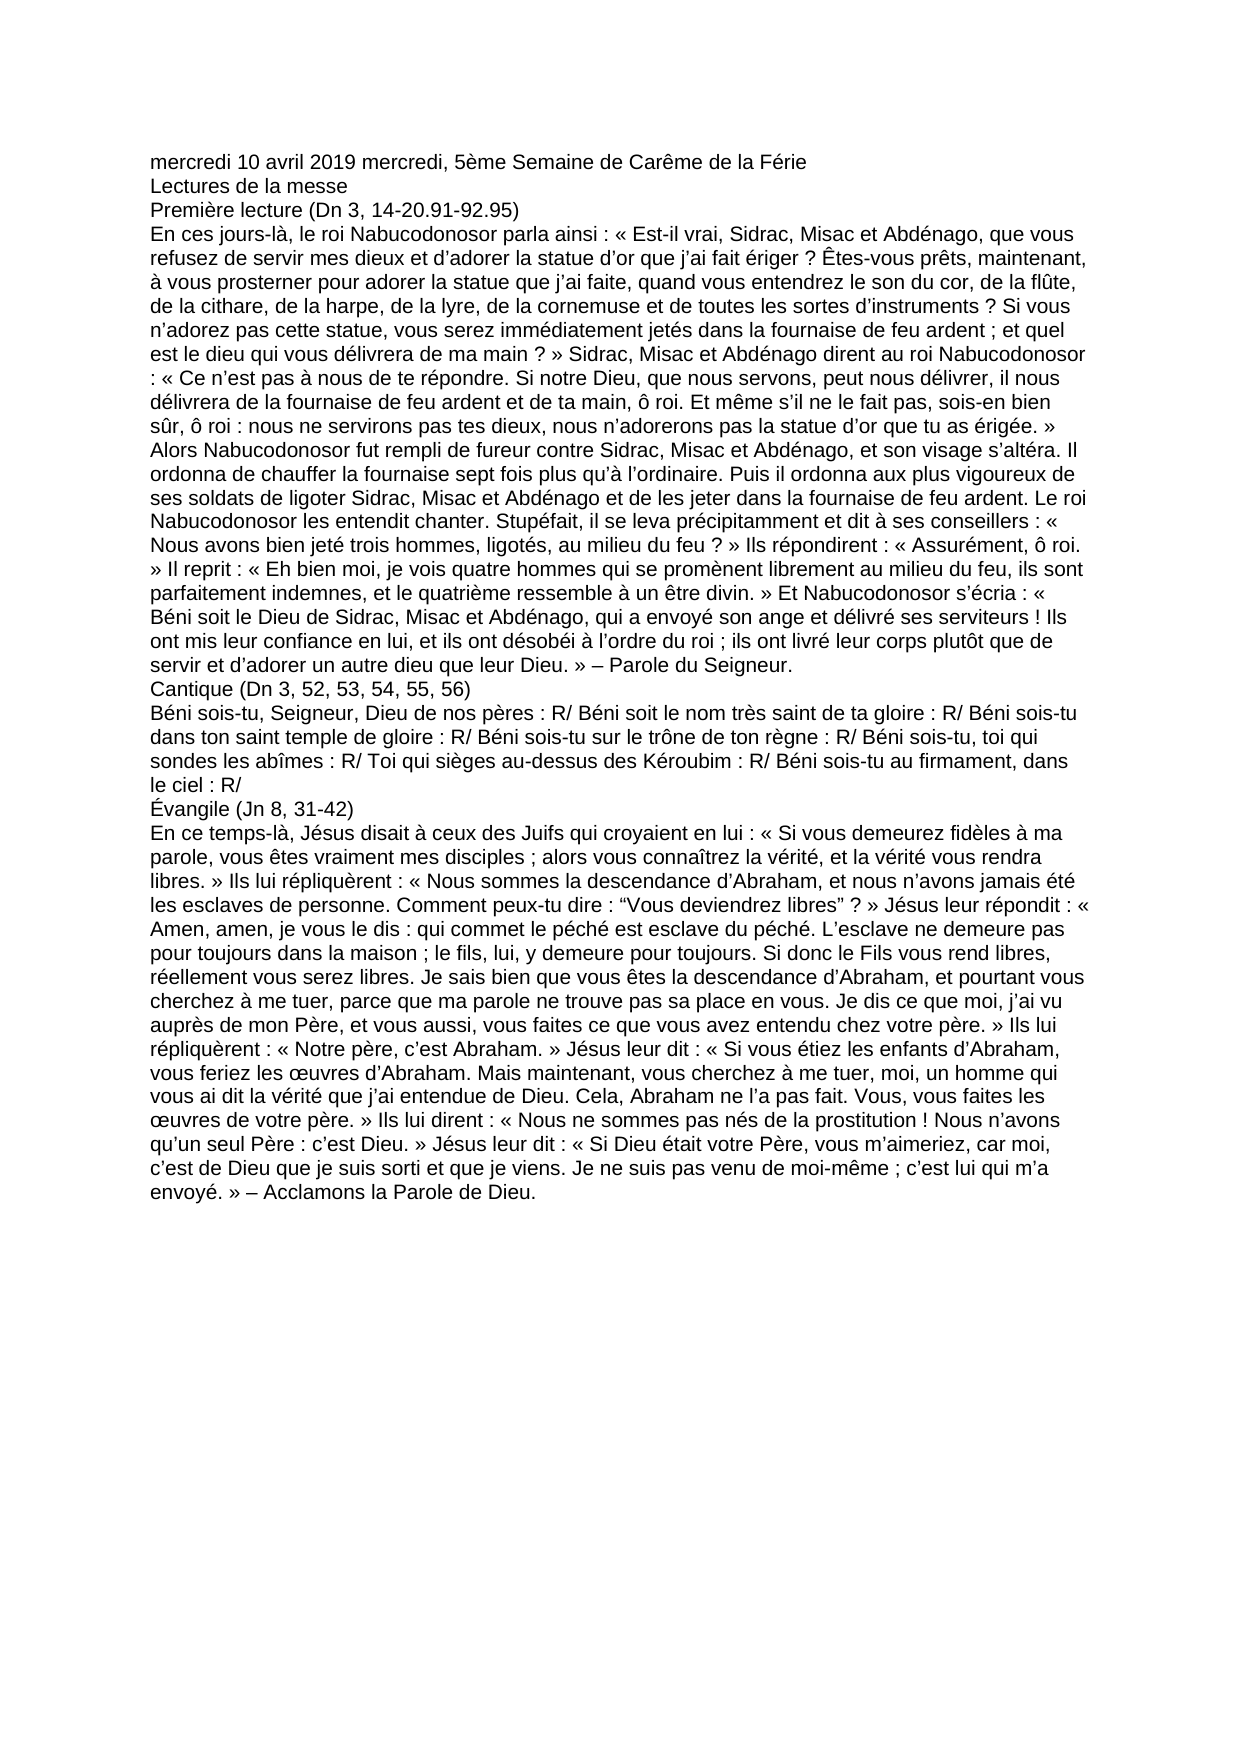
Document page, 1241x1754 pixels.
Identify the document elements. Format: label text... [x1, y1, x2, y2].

text En ces jours-là, le roi Nabucodonosor parla ainsi : « Est-il vrai, Sidrac, Misac et Abdénago, que vous refusez de servir mes dieux et d’adorer la statue d’or que j’ai fait ériger ? Êtes-vous prêts, maintenant, à vous prosterner pour adorer la statue que j’ai faite, quand vous entendrez le son du cor, de la flûte, de la cithare, de la harpe, de la lyre, de la cornemuse et de toutes les sortes d’instruments ? Si vous n’adorez pas cette statue, vous serez immédiatement jetés dans la fournaise de feu ardent ; et quel est le dieu qui vous délivrera de ma main ? » Sidrac, Misac et Abdénago dirent au roi Nabucodonosor : « Ce n’est pas à nous de te répondre. Si notre Dieu, que nous servons, peut nous délivrer, il nous délivrera de la fournaise de feu ardent et de ta main, ô roi. Et même s’il ne le fait pas, sois-en bien sûr, ô roi : nous ne servirons pas tes dieux, nous n’adorerons pas la statue d’or que tu as érigée. » Alors Nabucodonosor fut rempli de fureur contre Sidrac, Misac et Abdénago, et son visage s’altéra. Il ordonna de chauffer la fournaise sept fois plus qu’à l’ordinaire. Puis il ordonna aux plus vigoureux de ses soldats de ligoter Sidrac, Misac et Abdénago et de les jeter dans la fournaise de feu ardent. Le roi Nabucodonosor les entendit chanter. Stupéfait, il se leva précipitamment et dit à ses conseillers : « Nous avons bien jeté trois hommes, ligotés, au milieu du feu ? » Ils répondirent : « Assurément, ô roi. » Il reprit : « Eh bien moi, je vois quatre hommes qui se promènent librement au milieu du feu, ils sont parfaitement indemnes, et le quatrième ressemble à un être divin. » Et Nabucodonosor s’écria : « Béni soit le Dieu de Sidrac, Misac et Abdénago, qui a envoyé son ange et délivré ses serviteurs ! Ils ont mis leur confiance en lui, et ils ont désobéi à l’ordre du roi ; ils ont livré leur corps plutôt que de servir et d’adorer un autre dieu que leur Dieu. » – Parole du Seigneur. [150, 222, 1090, 677]
text Béni sois-tu, Seigneur, Dieu de nos pères : R/ Béni soit le nom très saint de ta gloire : R/ Béni sois-tu dans ton saint temple de gloire : R/ Béni sois-tu sur le trône de ton règne : R/ Béni sois-tu, toi qui sondes les abîmes : R/ Toi qui sièges au-dessus des Kéroubim : R/ Béni sois-tu au firmament, dans le ciel : R/ [150, 701, 1090, 797]
text En ce temps-là, Jésus disait à ceux des Juifs qui croyaient en lui : « Si vous demeurez fidèles à ma parole, vous êtes vraiment mes disciples ; alors vous connaîtrez la vérité, et la vérité vous rendra libres. » Ils lui répliquèrent : « Nous sommes la descendance d’Abraham, et nous n’avons jamais été les esclaves de personne. Comment peux-tu dire : “Vous deviendrez libres” ? » Jésus leur répondit : « Amen, amen, je vous le dis : qui commet le péché est esclave du péché. L’esclave ne demeure pas pour toujours dans la maison ; le fils, lui, y demeure pour toujours. Si donc le Fils vous rend libres, réellement vous serez libres. Je sais bien que vous êtes la descendance d’Abraham, et pourtant vous cherchez à me tuer, parce que ma parole ne trouve pas sa place en vous. Je dis ce que moi, j’ai vu auprès de mon Père, et vous aussi, vous faites ce que vous avez entendu chez votre père. » Ils lui répliquèrent : « Notre père, c’est Abraham. » Jésus leur dit : « Si vous étiez les enfants d’Abraham, vous feriez les œuvres d’Abraham. Mais maintenant, vous cherchez à me tuer, moi, un homme qui vous ai dit la vérité que j’ai entendue de Dieu. Cela, Abraham ne l’a pas fait. Vous, vous faites les œuvres de votre père. » Ils lui dirent : « Nous ne sommes pas nés de la prostitution ! Nous n’avons qu’un seul Père : c’est Dieu. » Jésus leur dit : « Si Dieu était votre Père, vous m’aimeriez, car moi, c’est de Dieu que je suis sorti et que je viens. Je ne suis pas venu de moi-même ; c’est lui qui m’a envoyé. » – Acclamons la Parole de Dieu. [150, 821, 1090, 1204]
